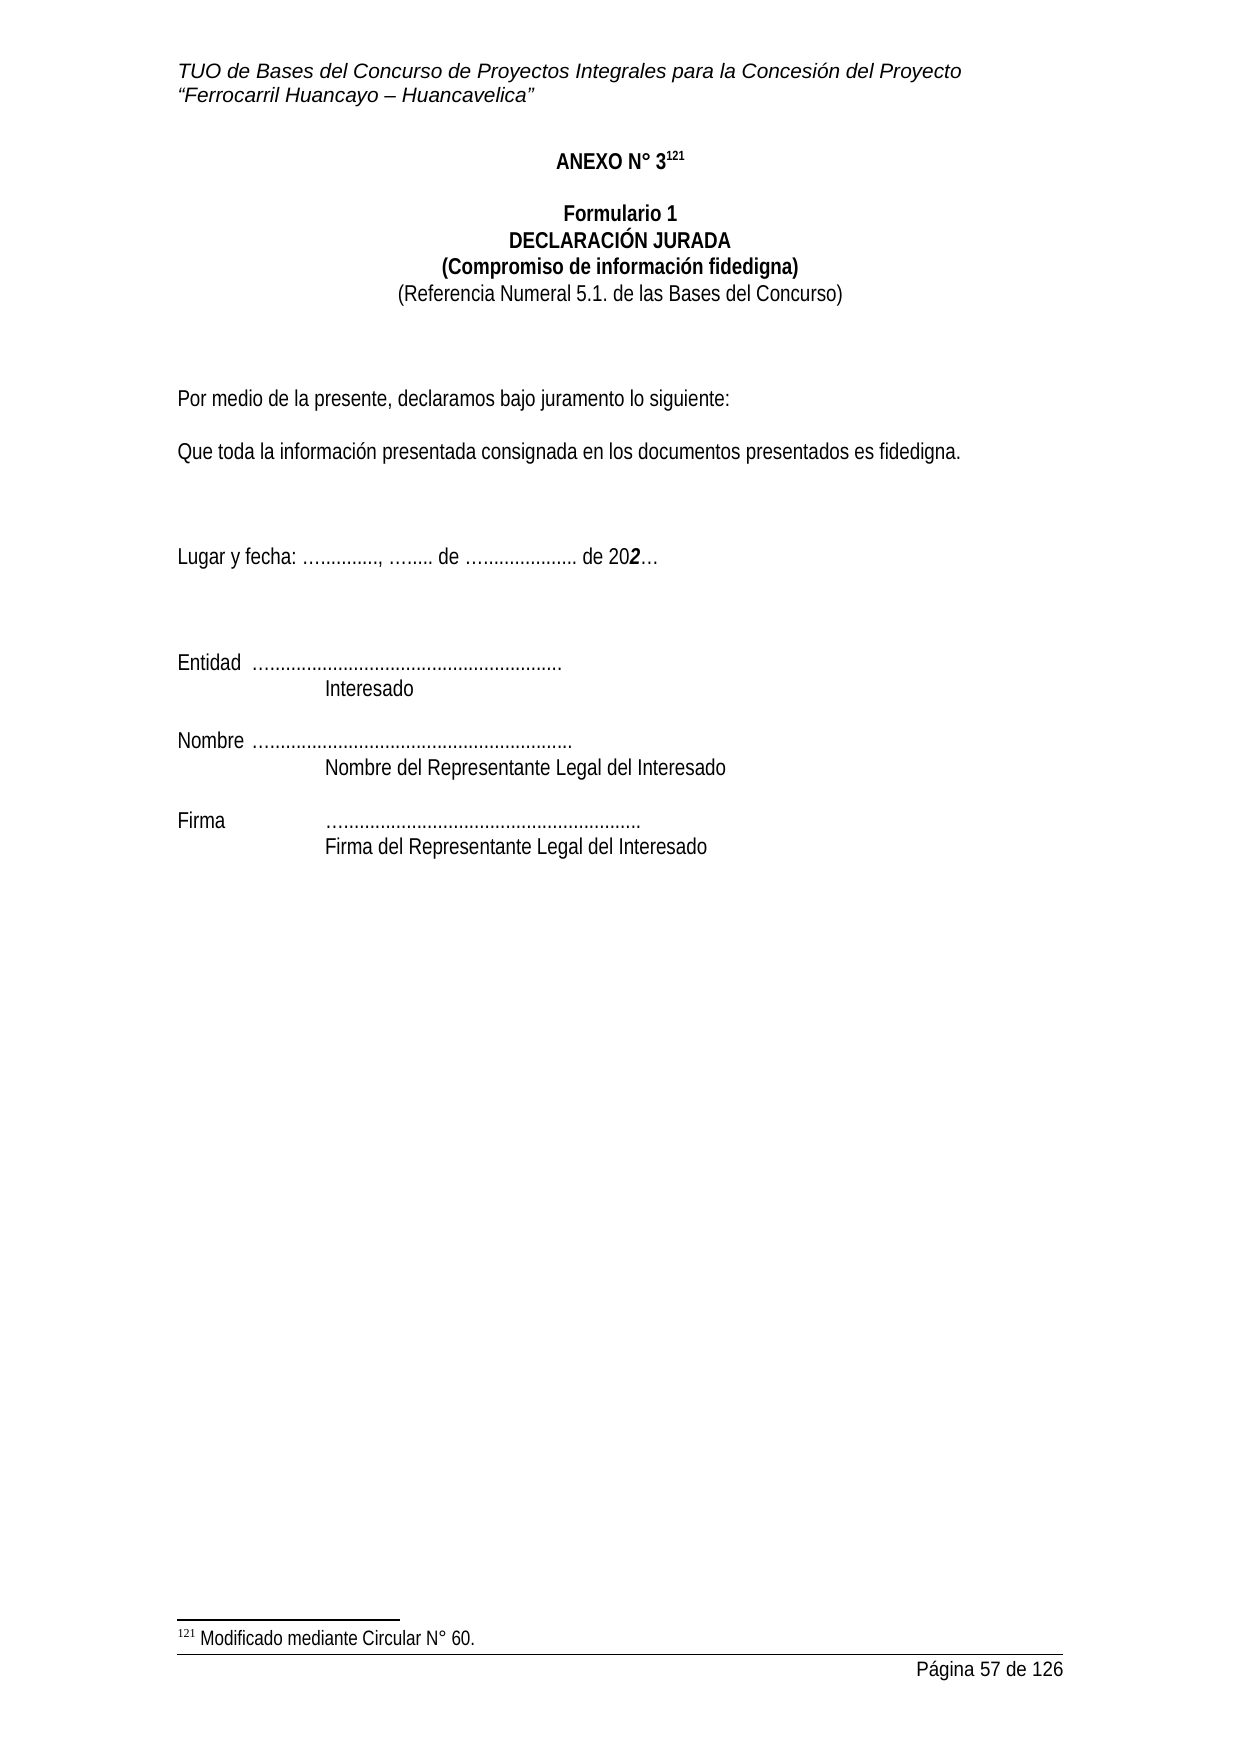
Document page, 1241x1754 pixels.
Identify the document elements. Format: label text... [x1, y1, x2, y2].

text Firma …......................................................... [177, 807, 1063, 833]
subtitle Formulario 1 [177, 200, 1063, 227]
subtitle (Compromiso de información fidedigna) [177, 253, 1063, 279]
text Entidad …........................................................ [177, 648, 1063, 675]
text Nombre ….......................................................... [177, 727, 1063, 754]
text Interesado [251, 675, 1063, 701]
subtitle DECLARACIÓN JURADA [177, 227, 1063, 253]
text Nombre del Representante Legal del Interesado [251, 754, 1063, 780]
text Que toda la información presentada consignada en los documentos presentados es fidedigna. [177, 438, 1063, 464]
text Firma del Representante Legal del Interesado [251, 833, 1063, 859]
subtitle ANEXO N° 3 [177, 148, 1063, 174]
text Por medio de la presente, declaramos bajo juramento lo siguiente: [177, 385, 1063, 411]
text Lugar y fecha: …..........., …..... de ….................. de 202… [177, 543, 1063, 569]
text (Referencia Numeral 5.1. de las Bases del Concurso) [177, 279, 1063, 306]
